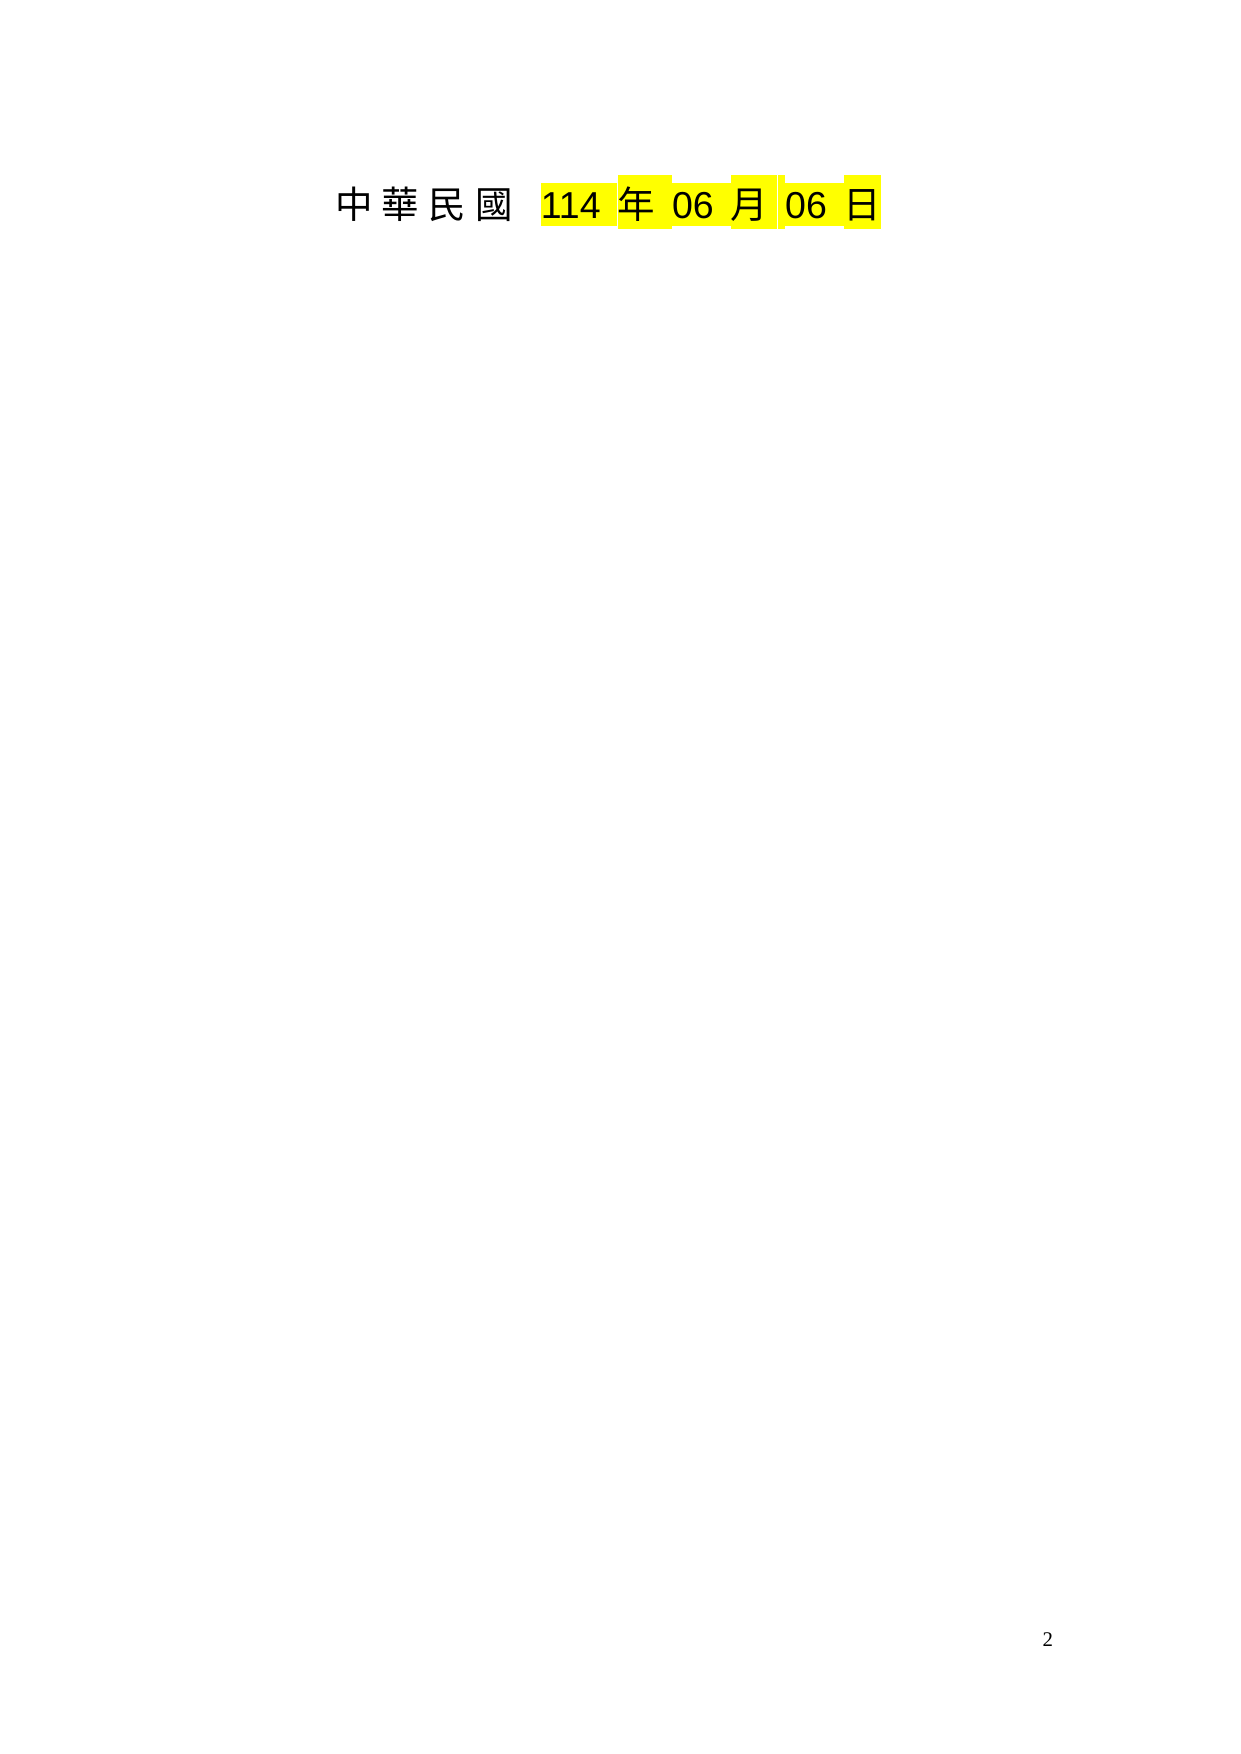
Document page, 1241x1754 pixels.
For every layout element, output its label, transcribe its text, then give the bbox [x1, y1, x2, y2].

text 中華民國 114年06月06日 [335, 164, 881, 239]
